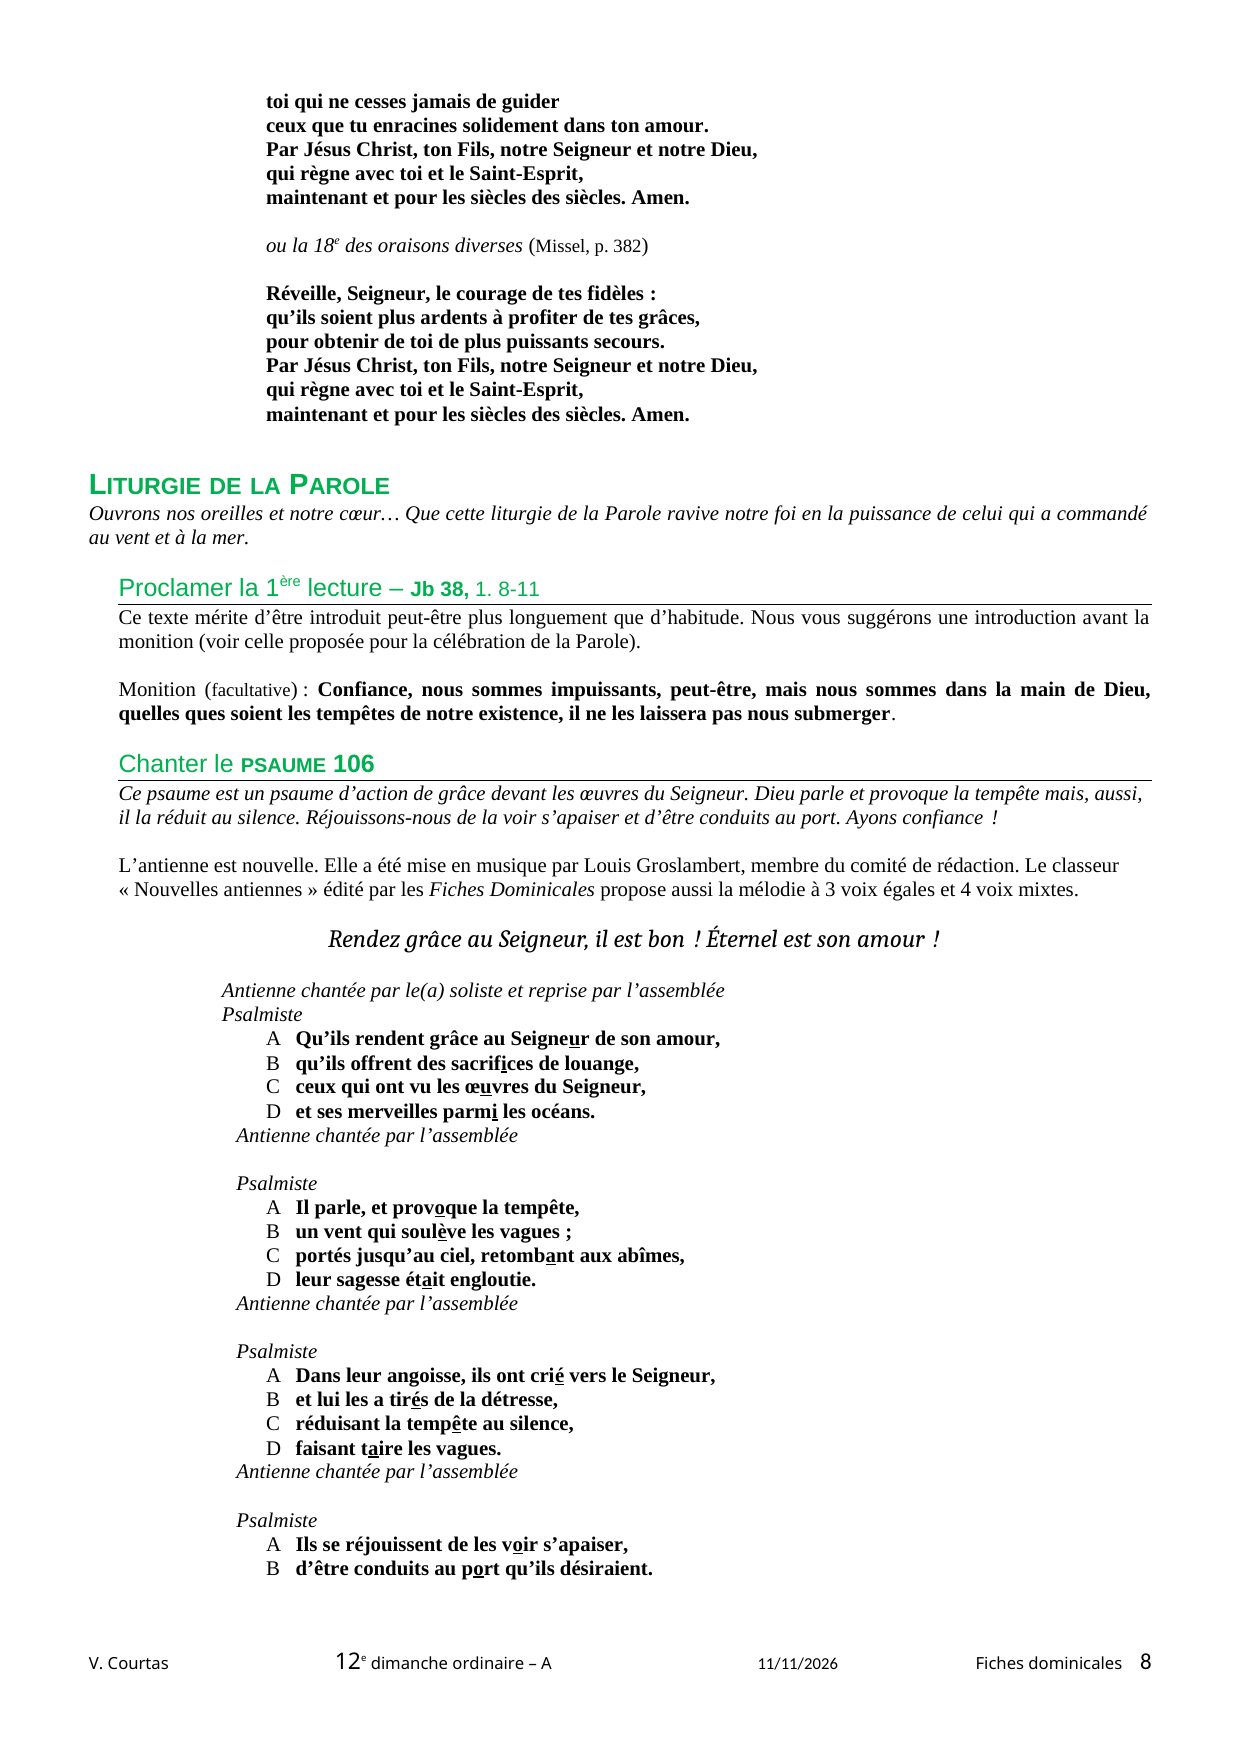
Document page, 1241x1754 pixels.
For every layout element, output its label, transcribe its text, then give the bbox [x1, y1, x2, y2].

text Réveille, Seigneur, le courage de tes fidèles : qu’ils soient plus ardents à profiter de tes grâces, pour obtenir de toi de plus puissants secours. [266, 281, 1148, 353]
text D leur sagesse était engloutie. [266, 1267, 1152, 1291]
text Monition (facultative) : Confiance, nous sommes impuissants, peut-être, mais nous sommes dans la main de Dieu, quelles ques soient les tempêtes de notre existence, il ne les laissera pas nous submerger. [118, 677, 1152, 725]
text Antienne chantée par l’assemblée [236, 1123, 1152, 1147]
text C ceux qui ont vu les œuvres du Seigneur, [266, 1074, 1152, 1098]
text D faisant taire les vagues. [266, 1435, 1152, 1459]
text Antienne chantée par le(a) soliste et reprise par l’assemblée [222, 978, 1152, 1002]
text Ce psaume est un psaume d’action de grâce devant les œuvres du Seigneur. Dieu parle et provoque la tempête mais, aussi, il la réduit au silence. Réjouissons-nous de la voir s’apaiser et d’être conduits au port. Ayons confiance ! [118, 781, 1152, 829]
text ou la 18e des oraisons diverses (Missel, p. 382) [266, 233, 1152, 257]
text Par Jésus Christ, ton Fils, notre Seigneur et notre Dieu, qui règne avec toi et le Saint-Esprit, maintenant et pour les siècles des siècles. Amen. [266, 353, 1148, 426]
text A Il parle, et provoque la tempête, [266, 1195, 1152, 1219]
text Psalmiste [236, 1508, 1152, 1532]
text Chanter le psaume 106 [118, 749, 1152, 780]
text A Dans leur angoisse, ils ont crié vers le Seigneur, [266, 1363, 1152, 1387]
text L’antienne est nouvelle. Elle a été mise en musique par Louis Groslambert, membre du comité de rédaction. Le classeur « Nouvelles antiennes » édité par les Fiches Dominicales propose aussi la mélodie à 3 voix égales et 4 voix mixtes. [118, 853, 1152, 901]
text Par Jésus Christ, ton Fils, notre Seigneur et notre Dieu, qui règne avec toi et le Saint-Esprit, maintenant et pour les siècles des siècles. Amen. [266, 137, 1148, 209]
text B et lui les a tirés de la détresse, [266, 1387, 1152, 1411]
text A Qu’ils rendent grâce au Seigneur de son amour, [266, 1026, 1152, 1050]
text Rendez grâce au Seigneur, il est bon ! Éternel est son amour ! [118, 925, 1152, 954]
text B d’être conduits au port qu’ils désiraient. [266, 1556, 1152, 1580]
text Ouvrons nos oreilles et notre cœur… Que cette liturgie de la Parole ravive notre foi en la puissance de celui qui a commandé au vent et à la mer. [89, 501, 1152, 549]
text Antienne chantée par l’assemblée [236, 1459, 1152, 1483]
text A Ils se réjouissent de les voir s’apaiser, [266, 1532, 1152, 1556]
text C portés jusqu’au ciel, retombant aux abîmes, [266, 1243, 1152, 1267]
text Psalmiste [236, 1171, 1152, 1195]
text Ce texte mérite d’être introduit peut-être plus longuement que d’habitude. Nous vous suggérons une introduction avant la monition (voir celle proposée pour la célébration de la Parole). [118, 605, 1152, 653]
text Psalmiste [236, 1339, 1152, 1363]
text Psalmiste [222, 1002, 1152, 1026]
text B qu’ils offrent des sacrifices de louange, [266, 1050, 1152, 1074]
text D et ses merveilles parmi les océans. [266, 1098, 1152, 1123]
text Proclamer la 1ère lecture – Jb 38, 1. 8-11 [118, 573, 1152, 604]
text C réduisant la tempête au silence, [266, 1411, 1152, 1435]
text Liturgie de la Parole [89, 467, 1152, 501]
text B un vent qui soulève les vagues ; [266, 1219, 1152, 1243]
text Antienne chantée par l’assemblée [236, 1291, 1152, 1315]
text toi qui ne cesses jamais de guider ceux que tu enracines solidement dans ton amour. [266, 89, 1148, 137]
